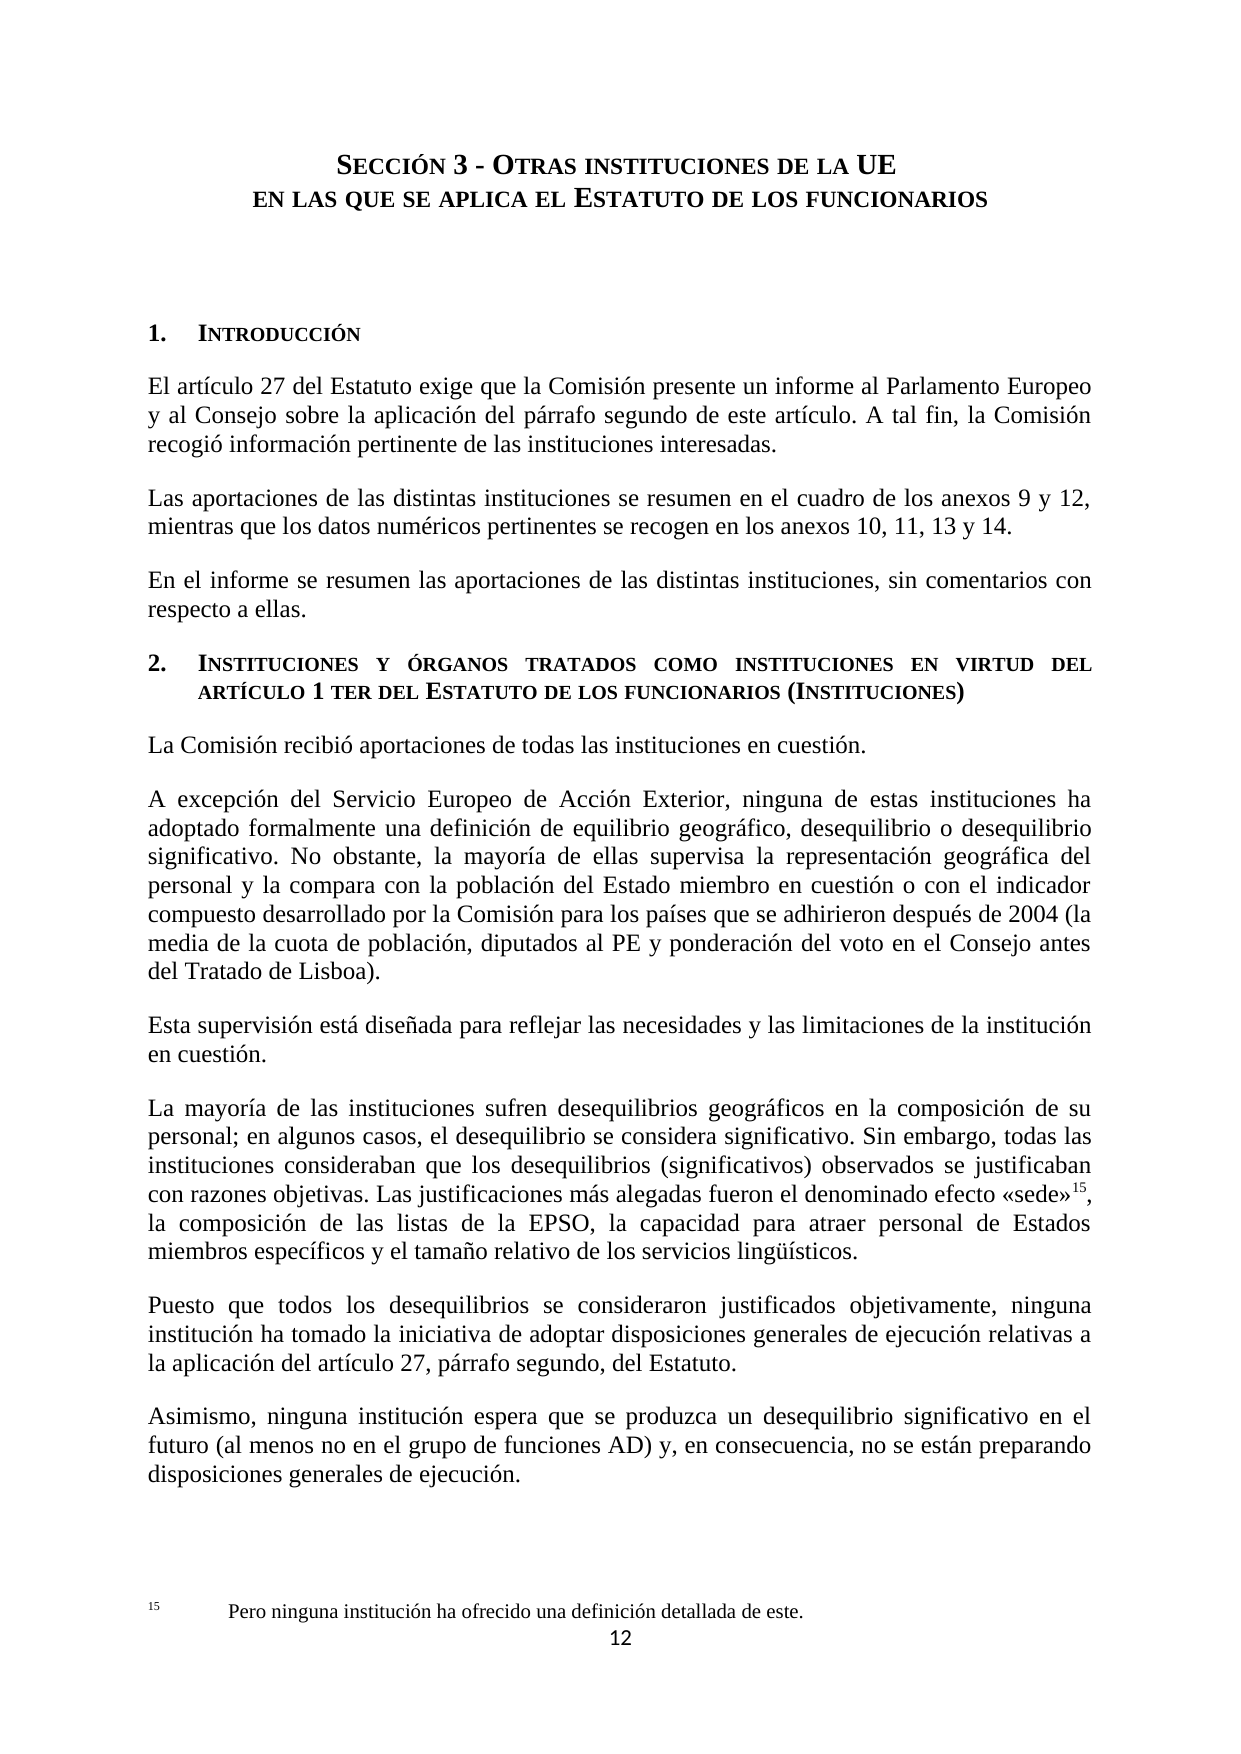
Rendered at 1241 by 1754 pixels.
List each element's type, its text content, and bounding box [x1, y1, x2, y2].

text 2. Instituciones y órganos tratados como instituciones en virtud del artículo 1 ter del Estatuto de los funcionarios (Instituciones) [148, 648, 1092, 705]
text El artículo 27 del Estatuto exige que la Comisión presente un informe al Parlamento Europeo y al Consejo sobre la aplicación del párrafo segundo de este artículo. A tal fin, la Comisión recogió información pertinente de las instituciones interesadas. [148, 371, 1092, 458]
text En el informe se resumen las aportaciones de las distintas instituciones, sin comentarios con respecto a ellas. [148, 565, 1092, 623]
text Sección 3 - Otras instituciones de la UE en las que se aplica el Estatuto de los funcionarios [148, 147, 1092, 214]
list Introducción [148, 318, 1092, 346]
text Las aportaciones de las distintas instituciones se resumen en el cuadro de los anexos 9 y 12, mientras que los datos numéricos pertinentes se recogen en los anexos 10, 11, 13 y 14. [148, 483, 1092, 540]
text Asimismo, ninguna institución espera que se produzca un desequilibrio significativo en el futuro (al menos no en el grupo de funciones AD) y, en consecuencia, no se están preparando disposiciones generales de ejecución. [148, 1401, 1092, 1488]
text La mayoría de las instituciones sufren desequilibrios geográficos en la composición de su personal; en algunos casos, el desequilibrio se considera significativo. Sin embargo, todas las instituciones consideraban que los desequilibrios (significativos) observados se justificaban con razones objetivas. Las justificaciones más alegadas fueron el denominado efecto «sede», la composición de las listas de la EPSO, la capacidad para atraer personal de Estados miembros específicos y el tamaño relativo de los servicios lingüísticos. [148, 1093, 1092, 1265]
text A excepción del Servicio Europeo de Acción Exterior, ninguna de estas instituciones ha adoptado formalmente una definición de equilibrio geográfico, desequilibrio o desequilibrio significativo. No obstante, la mayoría de ellas supervisa la representación geográfica del personal y la compara con la población del Estado miembro en cuestión o con el indicador compuesto desarrollado por la Comisión para los países que se adhirieron después de 2004 (la media de la cuota de población, diputados al PE y ponderación del voto en el Consejo antes del Tratado de Lisboa). [148, 784, 1092, 985]
text Esta supervisión está diseñada para reflejar las necesidades y las limitaciones de la institución en cuestión. [148, 1010, 1092, 1068]
text La Comisión recibió aportaciones de todas las instituciones en cuestión. [148, 730, 1092, 759]
text Puesto que todos los desequilibrios se consideraron justificados objetivamente, ninguna institución ha tomado la iniciativa de adoptar disposiciones generales de ejecución relativas a la aplicación del artículo 27, párrafo segundo, del Estatuto. [148, 1290, 1092, 1376]
